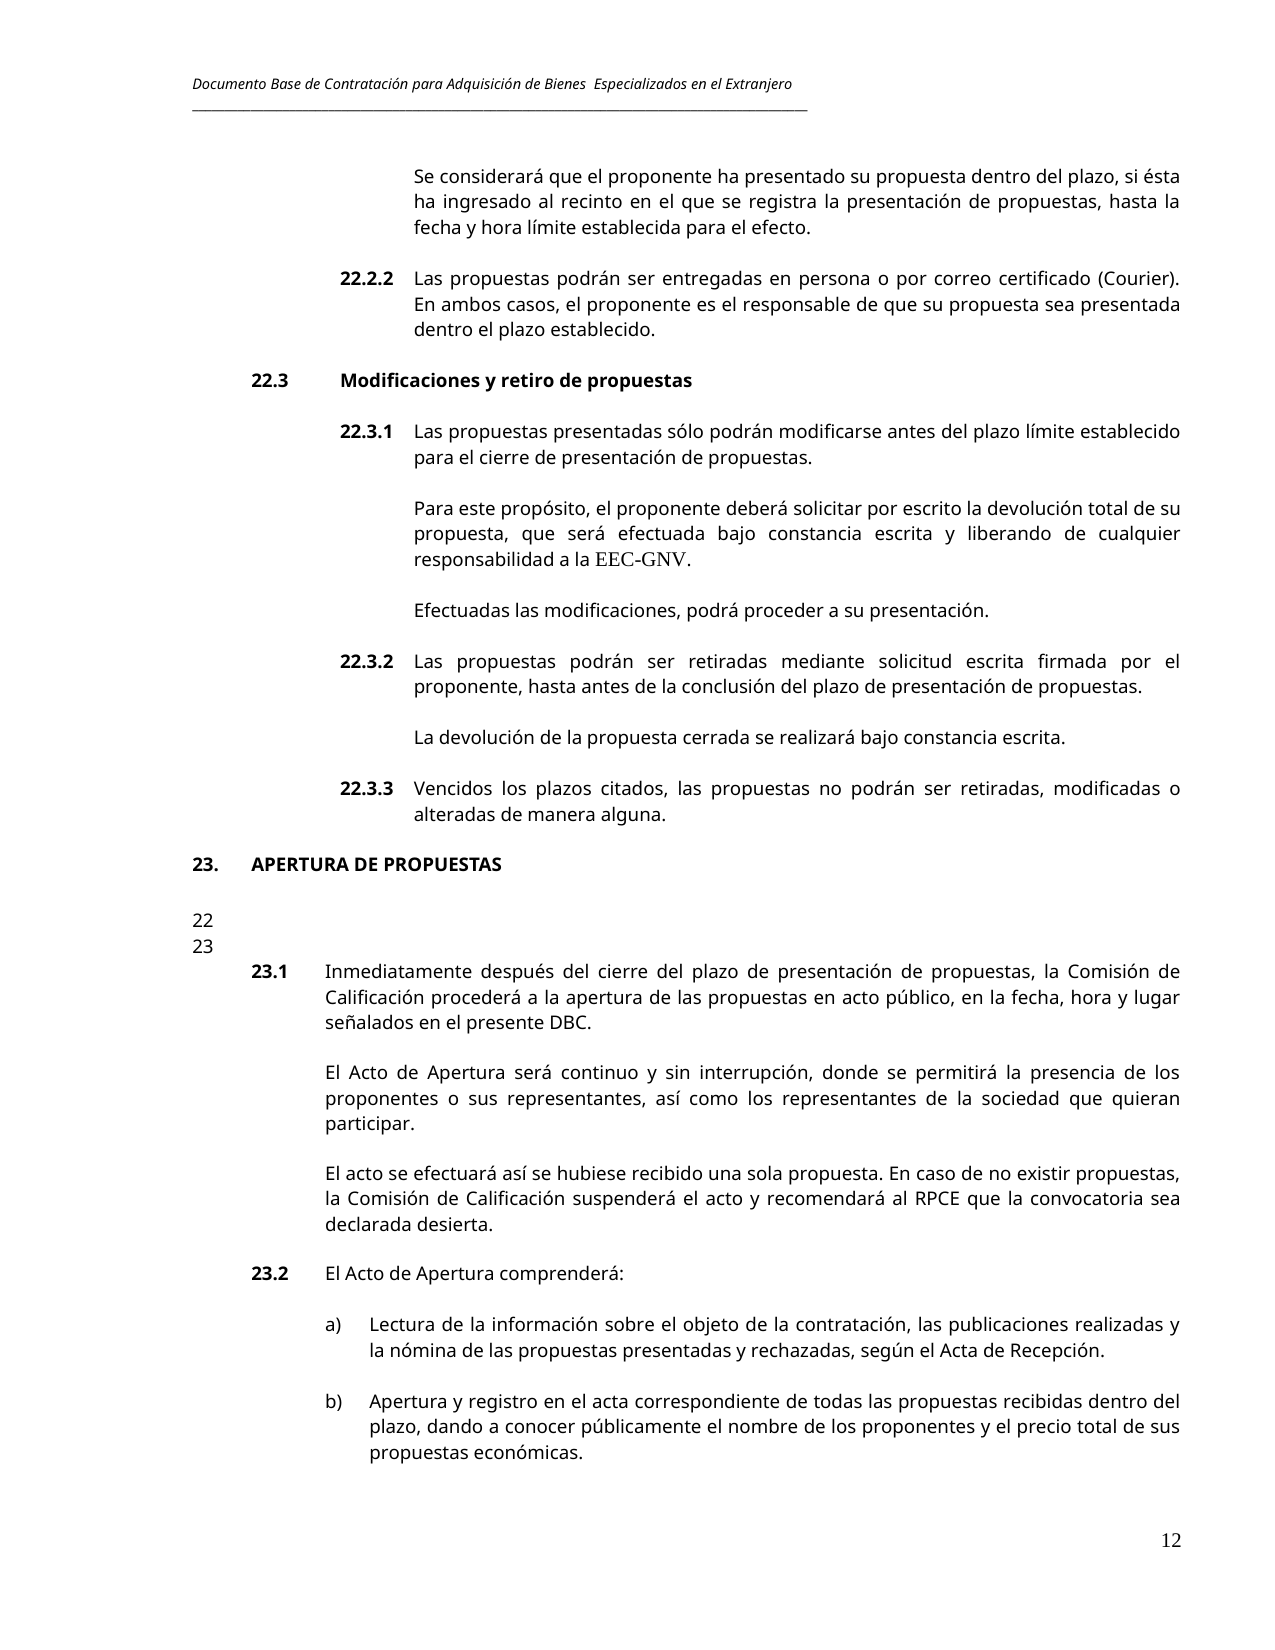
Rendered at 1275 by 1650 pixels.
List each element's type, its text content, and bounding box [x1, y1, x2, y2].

list Inmediatamente después del cierre del plazo de presentación de propuestas, la Comisión de Calificación procederá a la apertura de las propuestas en acto público, en la fecha, hora y lugar señalados en el presente DBC. [251, 959, 1181, 1035]
list Lectura de la información sobre el objeto de la contratación, las publicaciones realizadas y la nómina de las propuestas presentadas y rechazadas, según el Acta de Recepción. [325, 1312, 1181, 1363]
list Las propuestas podrán ser entregadas en persona o por correo certificado (Courier). En ambos casos, el proponente es el responsable de que su propuesta sea presentada dentro el plazo establecido. [340, 265, 1181, 342]
text Para este propósito, el proponente deberá solicitar por escrito la devolución total de su propuesta, que será efectuada bajo constancia escrita y liberando de cualquier responsabilidad a la EEC-GNV. [192, 495, 1181, 572]
list APERTURA DE PROPUESTAS [192, 852, 1181, 877]
list Las propuestas podrán ser retiradas mediante solicitud escrita firmada por el proponente, hasta antes de la conclusión del plazo de presentación de propuestas. [340, 648, 1181, 699]
text El Acto de Apertura será continuo y sin interrupción, donde se permitirá la presencia de los proponentes o sus representantes, así como los representantes de la sociedad que quieran participar. [251, 1059, 1181, 1136]
list Modificaciones y retiro de propuestas [251, 367, 1181, 393]
text El acto se efectuará así se hubiese recibido una sola propuesta. En caso de no existir propuestas, la Comisión de Calificación suspenderá el acto y recomendará al RPCE que la convocatoria sea declarada desierta. [251, 1160, 1181, 1236]
text Efectuadas las modificaciones, podrá proceder a su presentación. [192, 597, 1181, 623]
list Las propuestas presentadas sólo podrán modificarse antes del plazo límite establecido para el cierre de presentación de propuestas. [340, 418, 1181, 469]
list Vencidos los plazos citados, las propuestas no podrán ser retiradas, modificadas o alteradas de manera alguna. [340, 776, 1181, 827]
list El Acto de Apertura comprenderá: [251, 1261, 1181, 1286]
text La devolución de la propuesta cerrada se realizará bajo constancia escrita. [192, 725, 1181, 750]
list Apertura y registro en el acta correspondiente de todas las propuestas recibidas dentro del plazo, dando a conocer públicamente el nombre de los proponentes y el precio total de sus propuestas económicas. [325, 1388, 1181, 1465]
text Se considerará que el proponente ha presentado su propuesta dentro del plazo, si ésta ha ingresado al recinto en el que se registra la presentación de propuestas, hasta la fecha y hora límite establecida para el efecto. [325, 163, 1181, 240]
